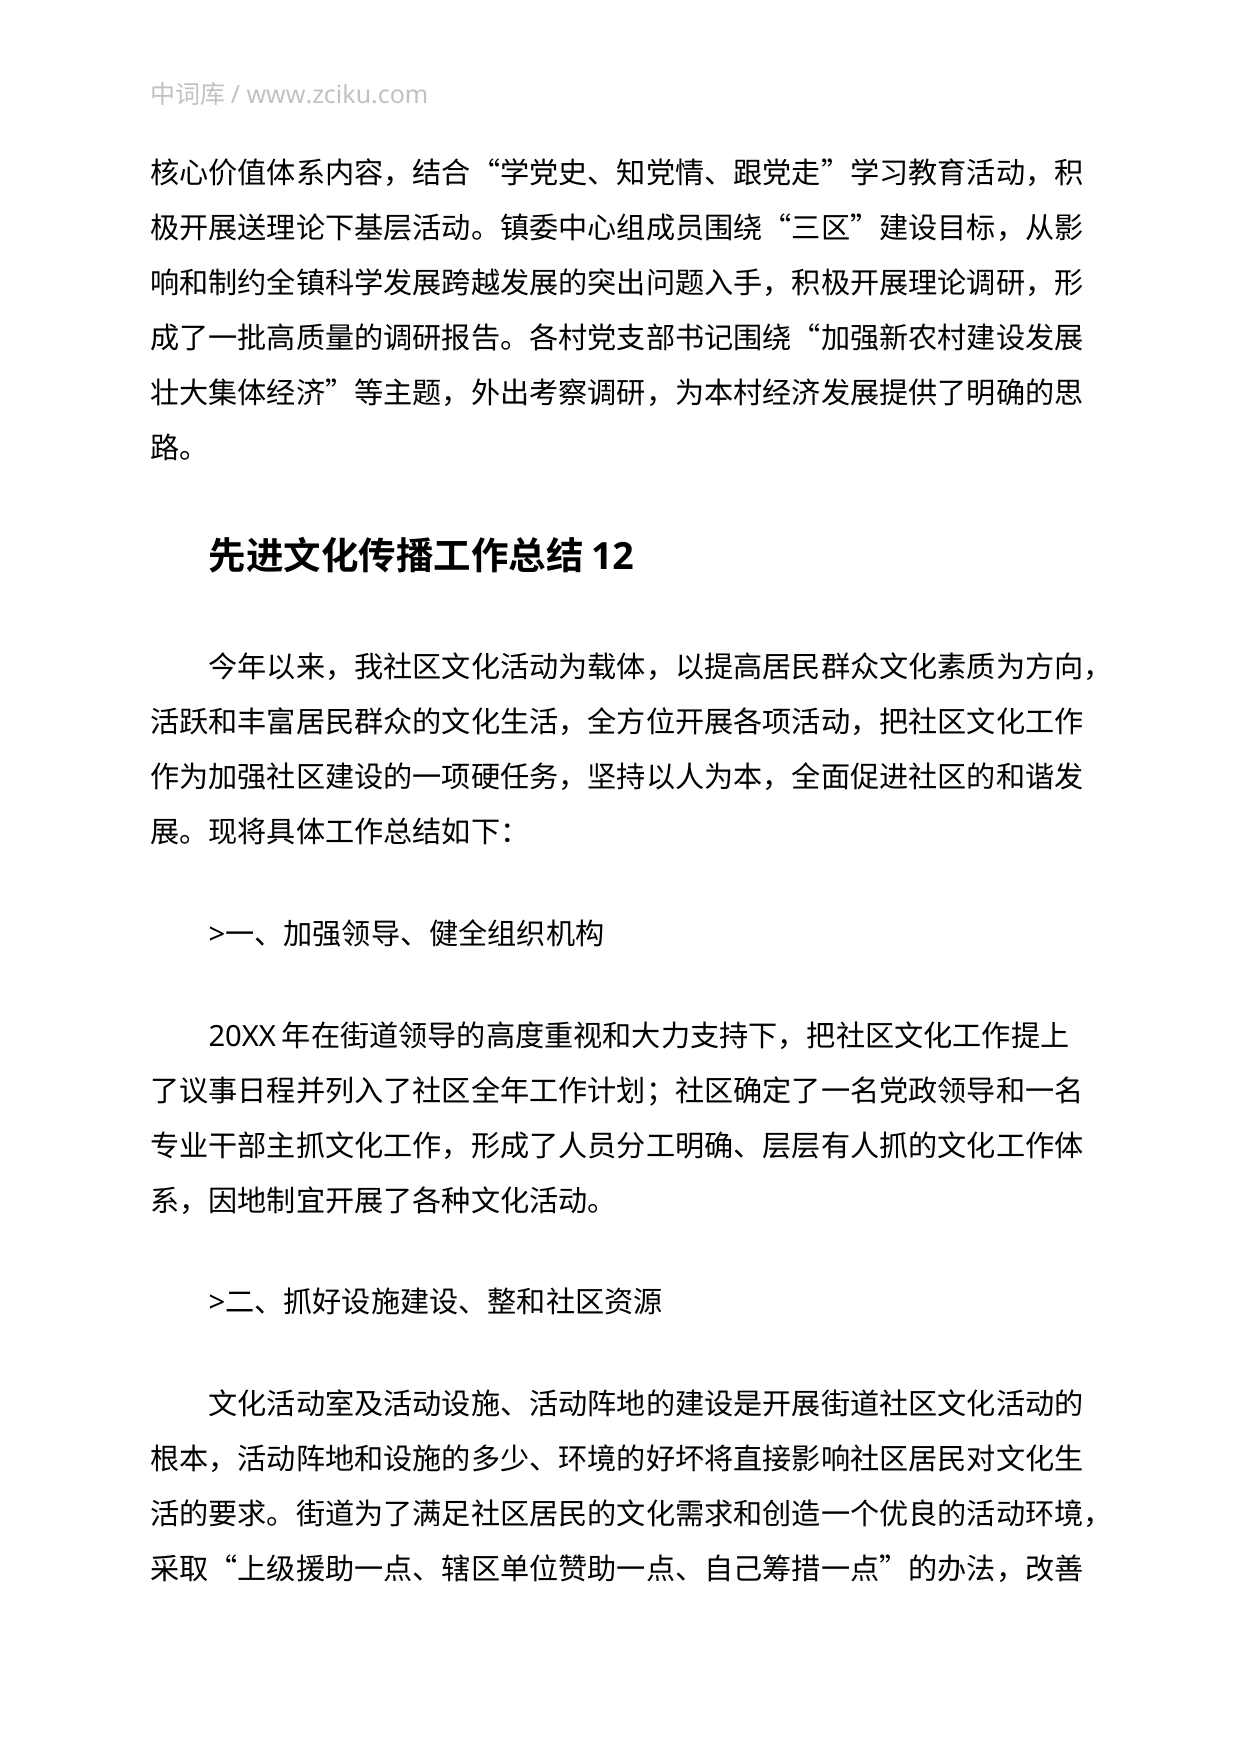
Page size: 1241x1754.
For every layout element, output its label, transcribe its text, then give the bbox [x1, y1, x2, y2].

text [150, 150, 1090, 467]
text 20XX年在街道领导的高度重视和大力支持下，把社区文化工作提上了议事日程并列入了社区全年工作计划；社区确定了一名党政领导和一名专业干部主抓文化工作，形成了人员分工明确、层层有人抓的文化工作体系，因地制宜开展了各种文化活动。 [150, 1012, 1090, 1219]
text 今年以来，我社区文化活动为载体，以提高居民群众文化素质为方向，活跃和丰富居民群众的文化生活，全方位开展各项活动，把社区文化工作作为加强社区建设的一项硬任务，坚持以人为本，全面促进社区的和谐发展。现将具体工作总结如下： [150, 644, 1090, 851]
text >二、抓好设施建设、整和社区资源 [150, 1279, 1090, 1321]
text >一、加强领导、健全组织机构 [150, 910, 1090, 953]
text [150, 1381, 1090, 1588]
text 先进文化传播工作总结12 [150, 526, 1090, 581]
